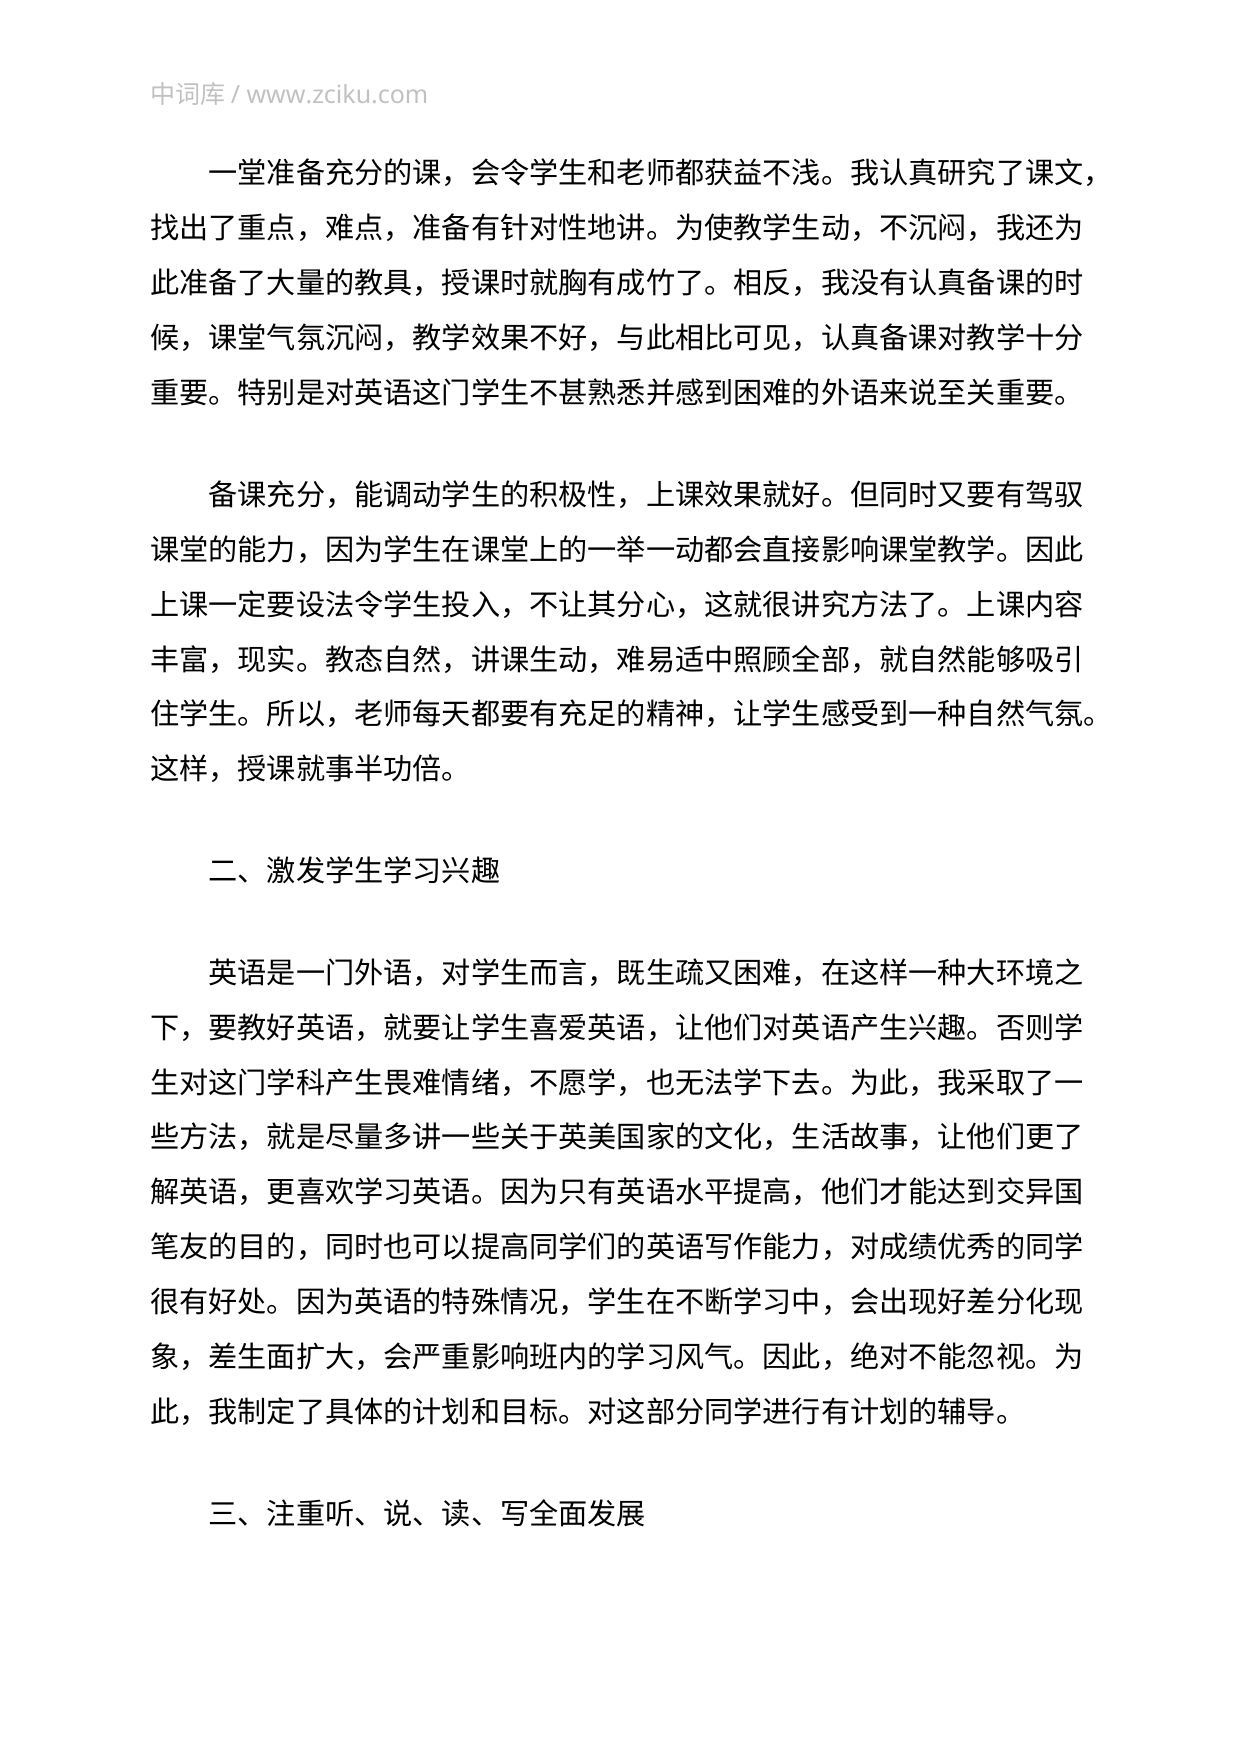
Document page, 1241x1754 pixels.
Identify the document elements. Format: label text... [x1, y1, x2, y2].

text 二、激发学生学习兴趣 [150, 848, 1090, 890]
text 备课充分，能调动学生的积极性，上课效果就好。但同时又要有驾驭课堂的能力，因为学生在课堂上的一举一动都会直接影响课堂教学。因此上课一定要设法令学生投入，不让其分心，这就很讲究方法了。上课内容丰富，现实。教态自然，讲课生动，难易适中照顾全部，就自然能够吸引住学生。所以，老师每天都要有充足的精神，让学生感受到一种自然气氛。这样，授课就事半功倍。 [150, 471, 1090, 788]
text 一堂准备充分的课，会令学生和老师都获益不浅。我认真研究了课文，找出了重点，难点，准备有针对性地讲。为使教学生动，不沉闷，我还为此准备了大量的教具，授课时就胸有成竹了。相反，我没有认真备课的时候，课堂气氛沉闷，教学效果不好，与此相比可见，认真备课对教学十分重要。特别是对英语这门学生不甚熟悉并感到困难的外语来说至关重要。 [150, 150, 1090, 412]
text 三、注重听、说、读、写全面发展 [150, 1490, 1090, 1533]
text 英语是一门外语，对学生而言，既生疏又困难，在这样一种大环境之下，要教好英语，就要让学生喜爱英语，让他们对英语产生兴趣。否则学生对这门学科产生畏难情绪，不愿学，也无法学下去。为此，我采取了一些方法，就是尽量多讲一些关于英美国家的文化，生活故事，让他们更了解英语，更喜欢学习英语。因为只有英语水平提高，他们才能达到交异国笔友的目的，同时也可以提高同学们的英语写作能力，对成绩优秀的同学很有好处。因为英语的特殊情况，学生在不断学习中，会出现好差分化现象，差生面扩大，会严重影响班内的学习风气。因此，绝对不能忽视。为此，我制定了具体的计划和目标。对这部分同学进行有计划的辅导。 [150, 949, 1090, 1431]
